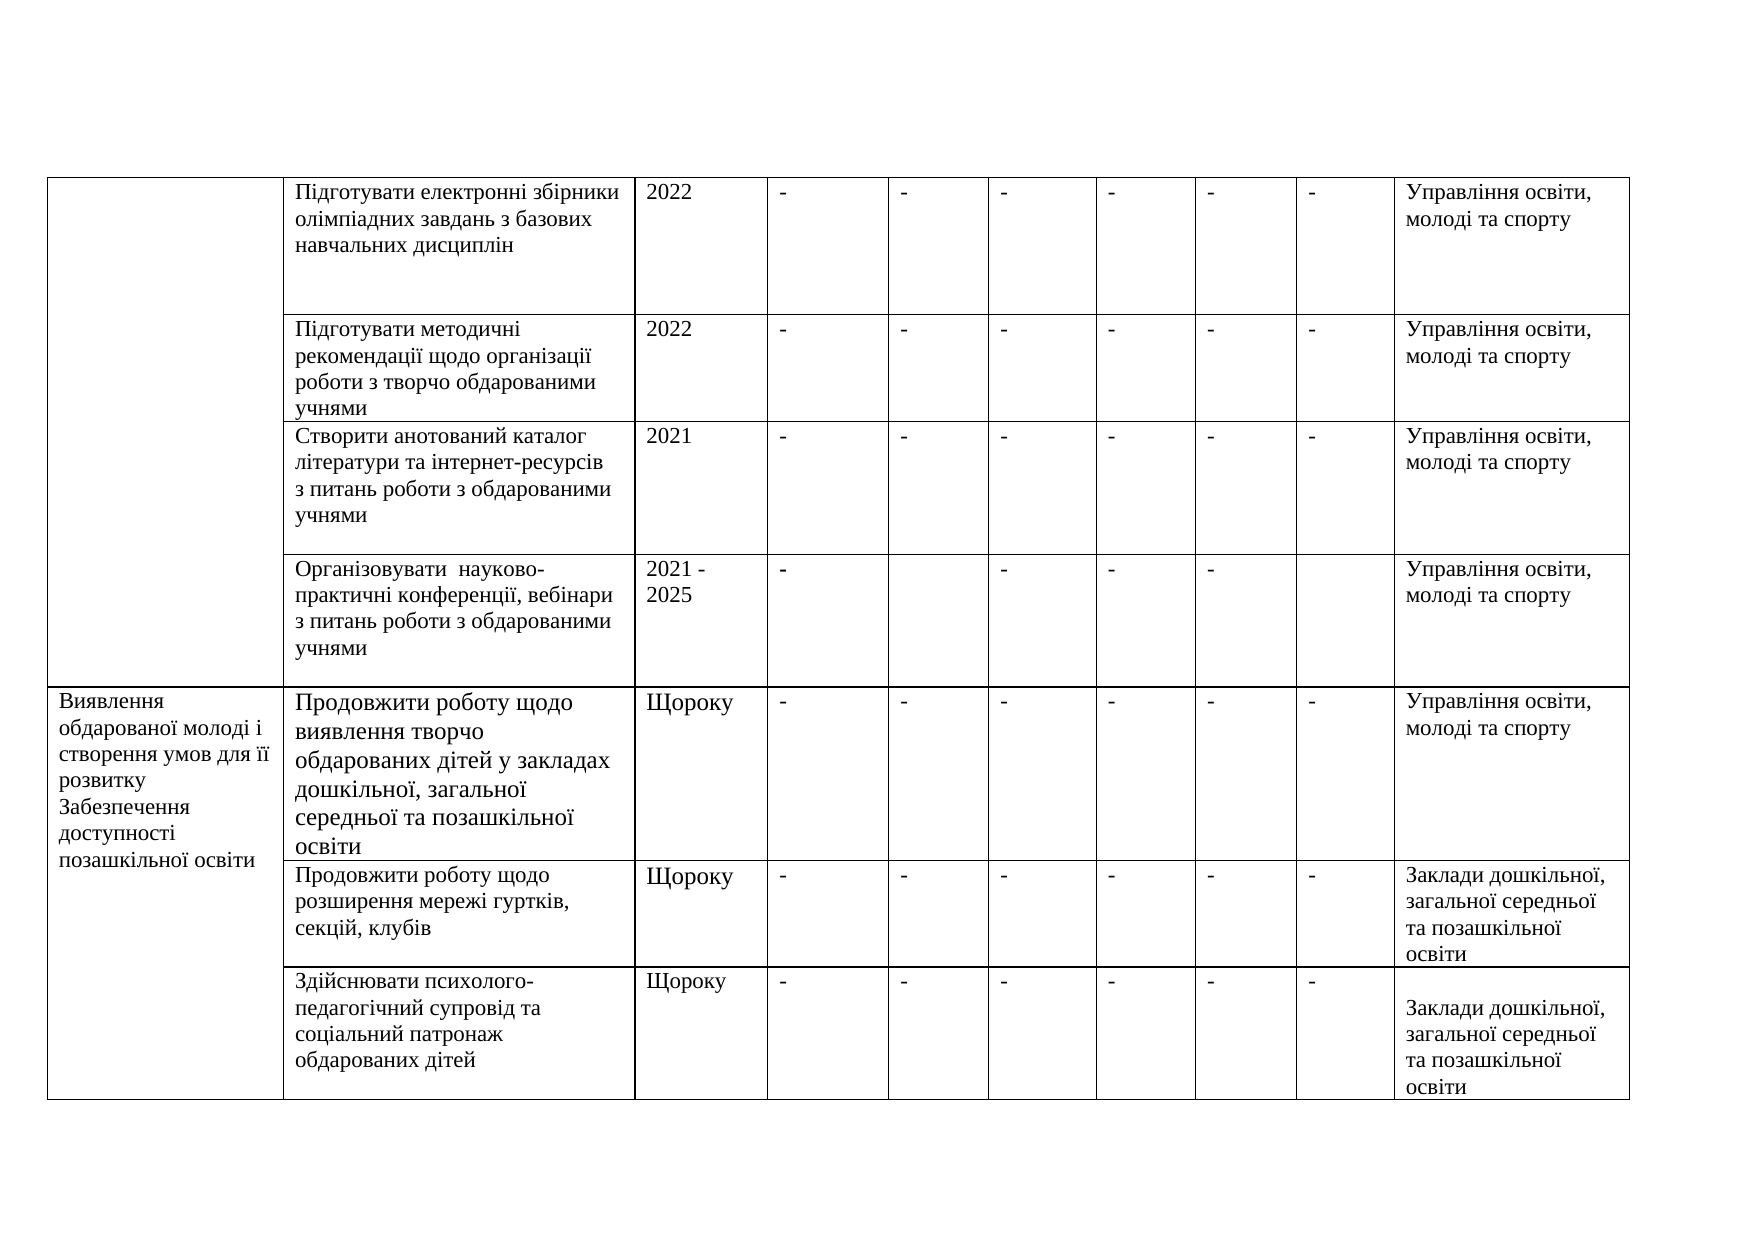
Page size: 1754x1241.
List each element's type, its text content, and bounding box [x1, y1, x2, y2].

table_cell - [989, 688, 1096, 860]
table_cell - [989, 861, 1096, 966]
table_cell - [768, 315, 888, 421]
table_cell Щороку [636, 688, 767, 860]
table_cell - [889, 315, 988, 421]
table_cell Щороку [636, 968, 767, 1099]
table_cell - [1297, 861, 1394, 966]
table_cell Заклади дошкільної, загальної середньої та позашкільної освіти [1395, 968, 1629, 1099]
table_cell - [1297, 315, 1394, 421]
table_cell Щороку [636, 861, 767, 966]
table_cell Продовжити роботу щодо розширення мережі гуртків, секцій, клубів [284, 861, 634, 966]
table_cell - [1297, 178, 1394, 314]
table_cell - [1196, 688, 1296, 860]
table_cell Підготувати методичні рекомендації щодо організації роботи з творчо обдарованими учнями [284, 315, 634, 421]
table_cell - [889, 422, 988, 554]
table_cell - [1196, 178, 1296, 314]
table_cell - [768, 968, 888, 1099]
table_cell - [1097, 688, 1195, 860]
table_cell - [1097, 422, 1195, 554]
table_cell - [1297, 422, 1394, 554]
table_cell - [1097, 555, 1195, 686]
table_cell - [1097, 968, 1195, 1099]
table_cell - [889, 861, 988, 966]
table_cell - [1196, 968, 1296, 1099]
table_cell - [889, 968, 988, 1099]
table_cell - [989, 315, 1096, 421]
table_cell - [768, 422, 888, 554]
table_cell Створити анотований каталог літератури та інтернет-ресурсів з питань роботи з обдарованими учнями [284, 422, 634, 554]
table_cell Управління освіти, молоді та спорту [1395, 422, 1629, 554]
table_cell 2022 [636, 315, 767, 421]
table_cell [1297, 555, 1394, 686]
table_cell 2021 [636, 422, 767, 554]
table_cell Управління освіти, молоді та спорту [1395, 688, 1629, 860]
table_cell Організовувати науково-практичні конференції, вебінари з питань роботи з обдарованими учнями [284, 555, 634, 686]
table_cell Заклади дошкільної, загальної середньої та позашкільної освіти [1395, 861, 1629, 966]
table_cell - [1196, 555, 1296, 686]
table_cell - [1196, 861, 1296, 966]
table_cell - [1297, 968, 1394, 1099]
table_cell - [889, 178, 988, 314]
table_cell 2022 [636, 178, 767, 314]
table_cell - [1196, 315, 1296, 421]
table_cell Здійснювати психолого-педагогічний супровід та соціальний патронаж обдарованих дітей [284, 968, 634, 1099]
table_cell - [989, 422, 1096, 554]
table_cell Управління освіти, молоді та спорту [1395, 315, 1629, 421]
table_cell - [768, 555, 888, 686]
table_cell - [768, 178, 888, 314]
table_cell Виявлення обдарованої молоді і створення умов для її розвитку Забезпечення доступності позашкільної освіти [48, 688, 283, 1099]
table_cell - [889, 688, 988, 860]
table_cell Управління освіти, молоді та спорту [1395, 178, 1629, 314]
table_cell Підготувати електронні збірники олімпіадних завдань з базових навчальних дисциплін [284, 178, 634, 314]
table_cell Управління освіти, молоді та спорту [1395, 555, 1629, 686]
table_cell - [1097, 178, 1195, 314]
table_cell - [768, 688, 888, 860]
table_cell - [1097, 861, 1195, 966]
table_cell - [1196, 422, 1296, 554]
table_cell - [1097, 315, 1195, 421]
table_cell 2021 - 2025 [636, 555, 767, 686]
table_cell [889, 555, 988, 686]
table_cell - [989, 178, 1096, 314]
table_cell Продовжити роботу щодо виявлення творчо обдарованих дітей у закладах дошкільної, загальної середньої та позашкільної освіти [284, 688, 634, 860]
table_cell - [989, 555, 1096, 686]
table_cell - [1297, 688, 1394, 860]
table_cell - [768, 861, 888, 966]
table_cell - [989, 968, 1096, 1099]
